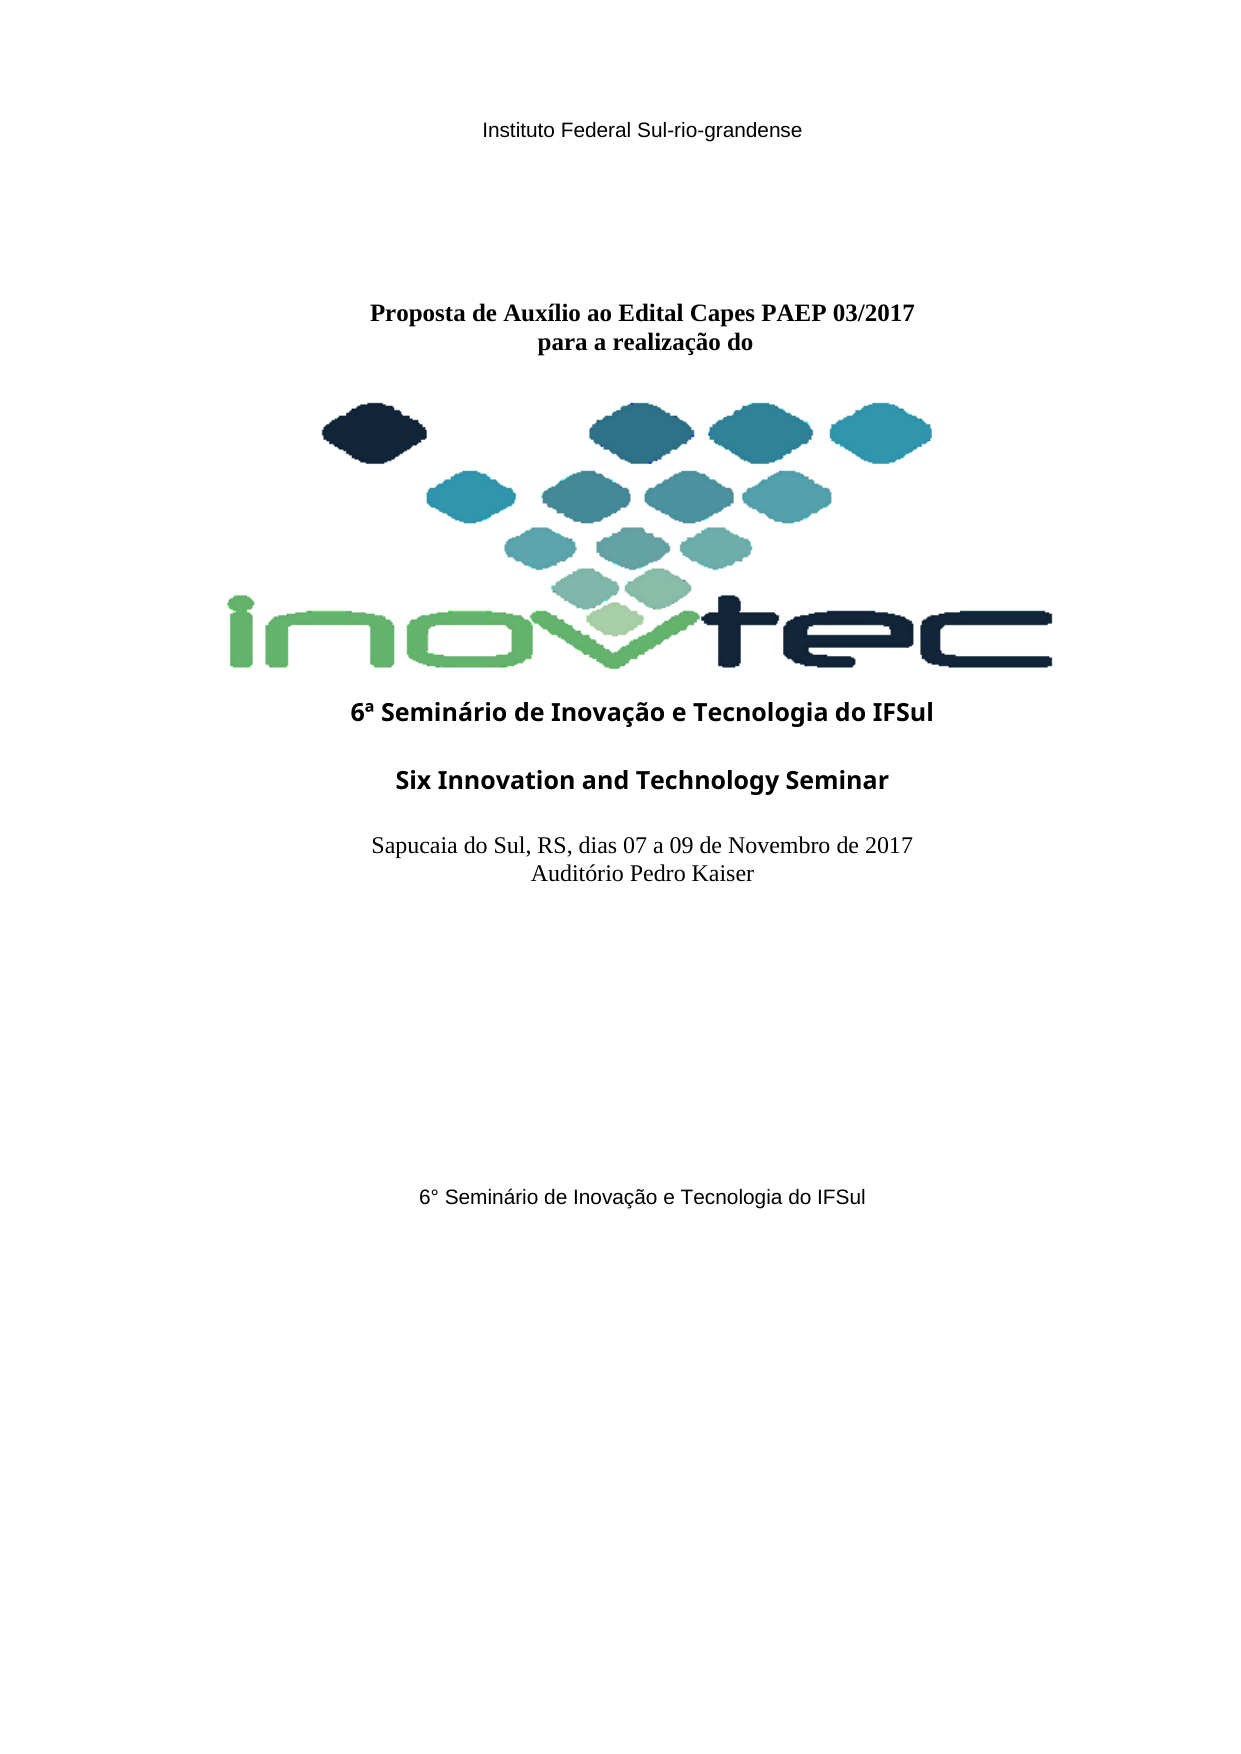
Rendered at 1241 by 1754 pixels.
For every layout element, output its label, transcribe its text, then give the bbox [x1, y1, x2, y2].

text Sapucaia do Sul, RS, dias 07 a 09 de Novembro de 2017 [162, 831, 1122, 859]
text para a realização do [162, 327, 1122, 355]
text 6° Seminário de Inovação e Tecnologia do IFSul [162, 1185, 1122, 1209]
text Proposta de Auxílio ao Edital Capes PAEP 03/2017 [162, 298, 1122, 327]
text 6ª Seminário de Inovação e Tecnologia do IFSul [162, 695, 1122, 729]
picture [217, 393, 1067, 676]
text Instituto Federal Sul-rio-grandense [162, 118, 1122, 142]
text Auditório Pedro Kaiser [162, 859, 1122, 886]
text Six Innovation and Technology Seminar [162, 763, 1122, 797]
